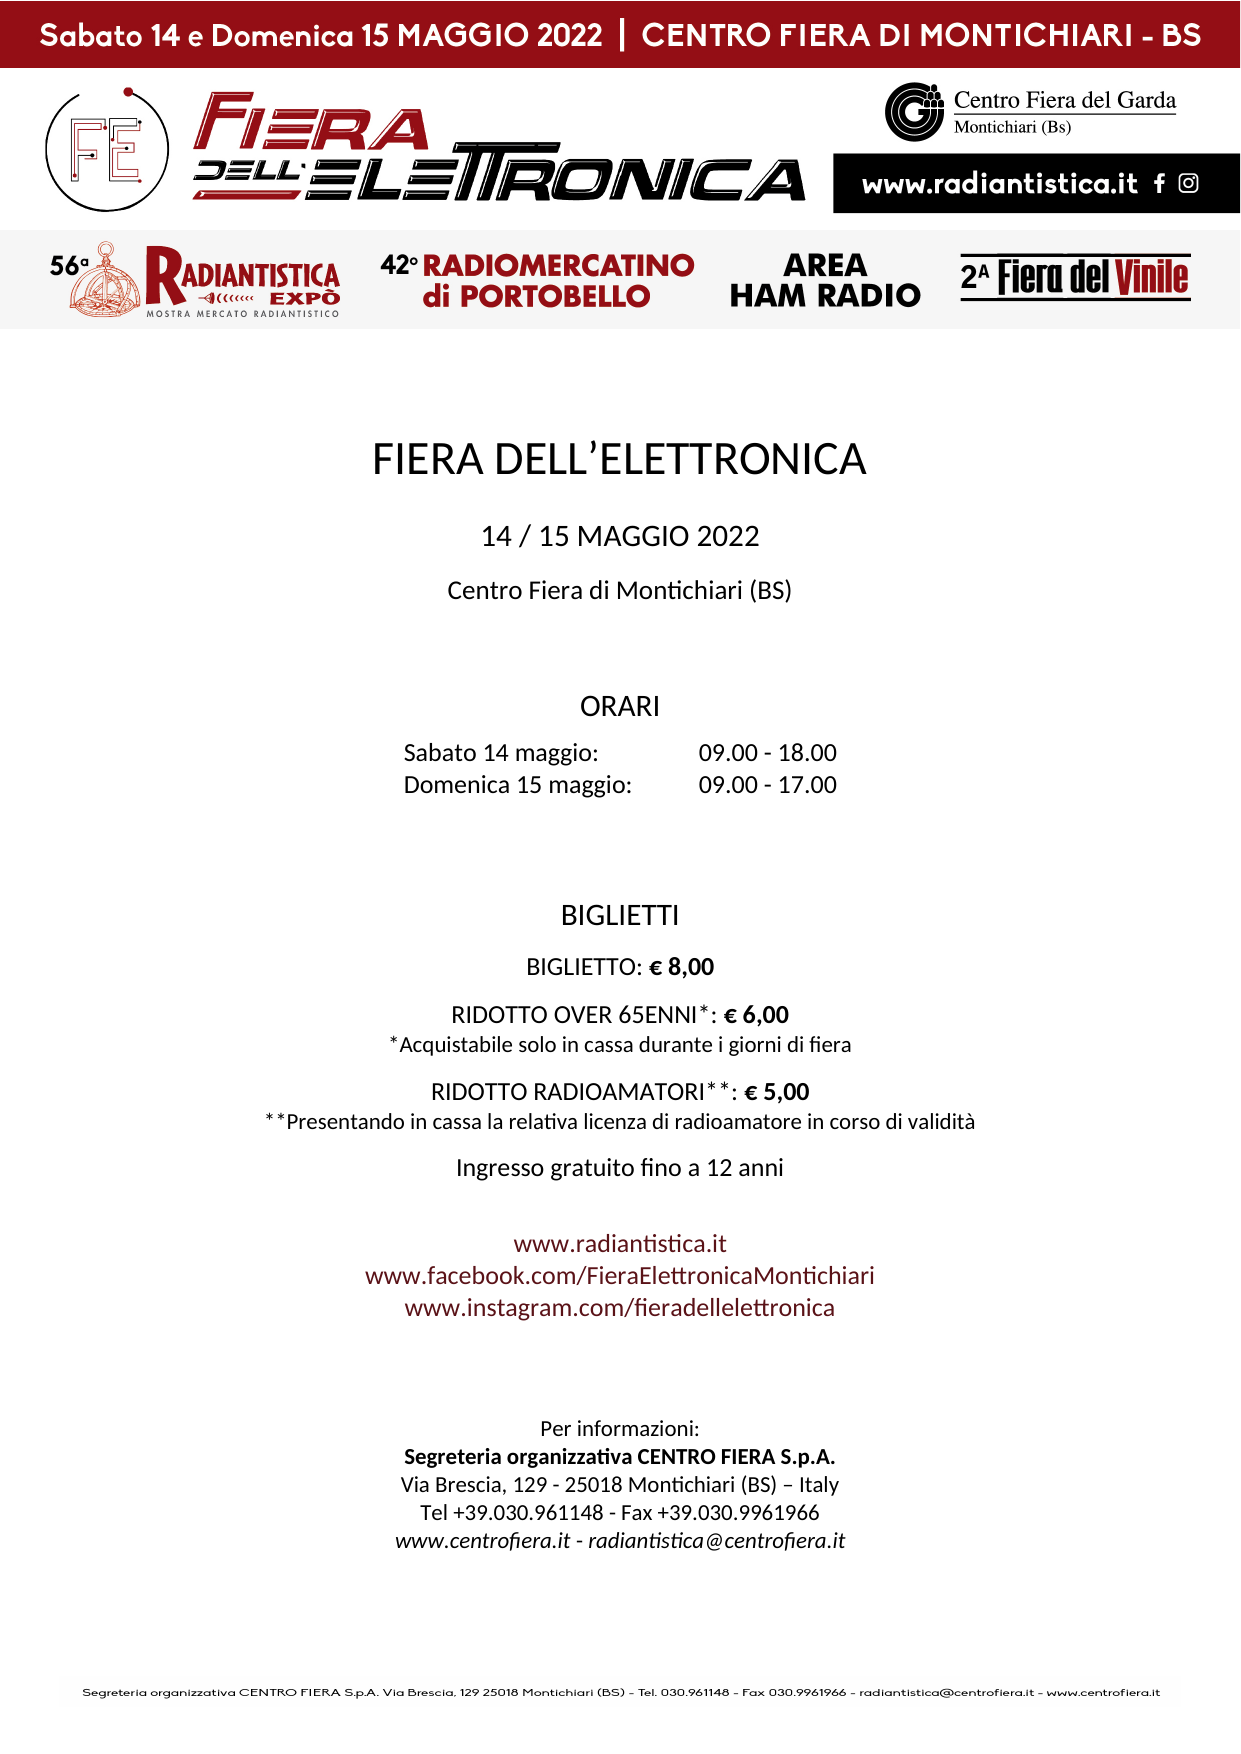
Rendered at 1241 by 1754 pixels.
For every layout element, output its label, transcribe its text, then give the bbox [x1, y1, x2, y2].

text www.radiantistica.it [89, 1227, 1152, 1259]
text Centro Fiera di Montichiari (BS) [89, 573, 1152, 606]
text Sabato 14 maggio: 09.00 - 18.00 [89, 736, 1152, 768]
text ORARI [89, 686, 1152, 724]
text Tel +39.030.961148 - Fax +39.030.9961966 [89, 1498, 1152, 1526]
text Per informazioni: Segreteria organizzativa CENTRO FIERA S.p.A. [89, 1414, 1152, 1470]
text BIGLIETTI [89, 895, 1152, 933]
text **Presentando in cassa la relativa licenza di radioamatore in corso di validità [89, 1107, 1152, 1135]
picture [0, 1, 1241, 329]
text 14 / 15 MAGGIO 2022 [89, 516, 1152, 554]
text Via Brescia, 129 - 25018 Montichiari (BS) – Italy [89, 1470, 1152, 1498]
text *Acquistabile solo in cassa durante i giorni di fiera [89, 1030, 1152, 1058]
text www.instagram.com/fieradellelettronica [89, 1291, 1152, 1323]
text www.facebook.com/FieraElettronicaMontichiari [89, 1259, 1152, 1291]
text BIGLIETTO: € 8,00 [89, 950, 1152, 982]
text Ingresso gratuito fino a 12 anni [89, 1151, 1152, 1183]
text FIERA DELL’ELETTRONICA [89, 428, 1152, 486]
text RIDOTTO RADIOAMATORI**: € 5,00 [89, 1075, 1152, 1107]
text www.centrofiera.it - radiantistica@centrofiera.it [89, 1526, 1152, 1554]
picture [58, 1675, 1182, 1707]
text Domenica 15 maggio: 09.00 - 17.00 [89, 768, 1152, 800]
text RIDOTTO OVER 65ENNI*: € 6,00 [89, 998, 1152, 1030]
